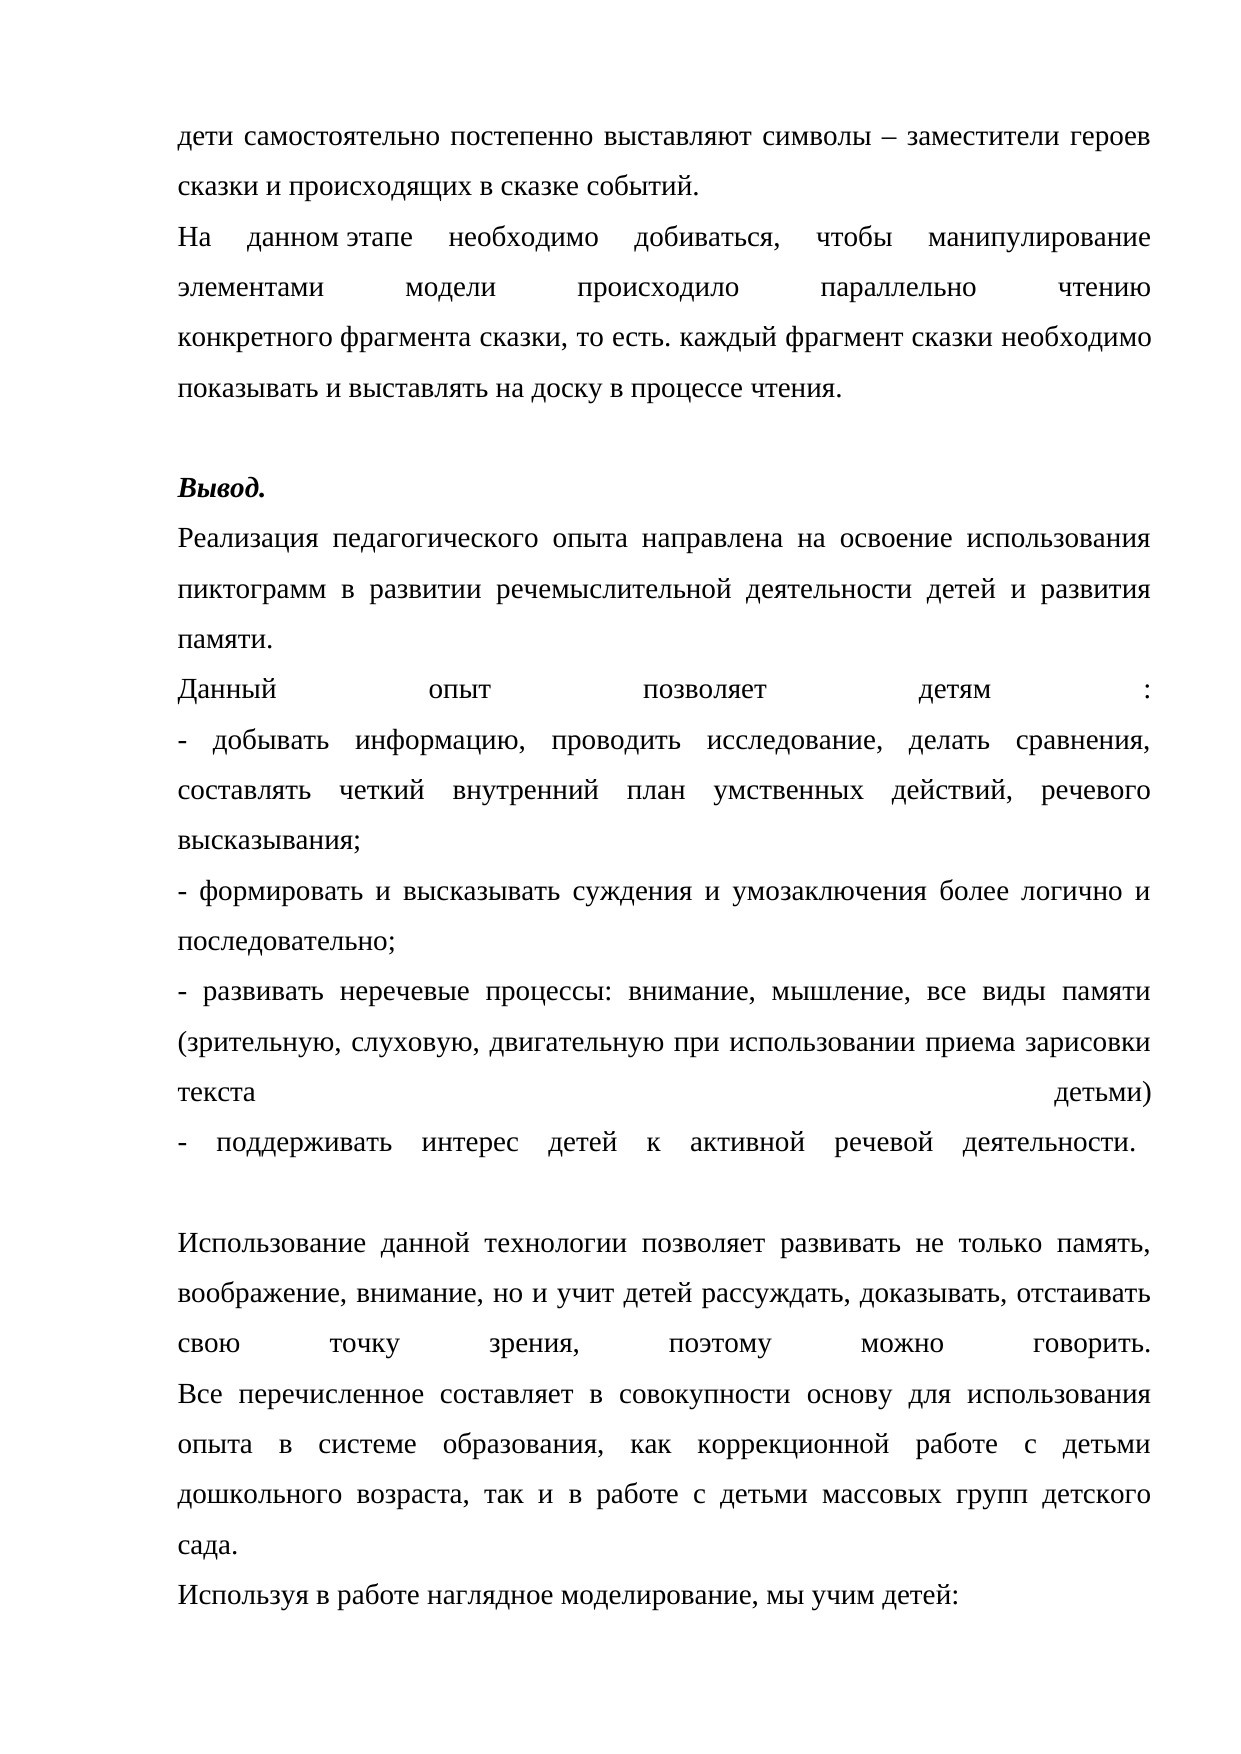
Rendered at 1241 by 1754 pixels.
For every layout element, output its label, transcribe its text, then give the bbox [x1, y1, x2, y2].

text Используя в работе наглядное моделирование, мы учим детей: [177, 1577, 1152, 1611]
text На данном этапе необходимо добиваться, чтобы манипулирование элементами модели происходило параллельно чтению конкретного фрагмента сказки, то есть. каждый фрагмент сказки необходимо показывать и выставлять на доску в процессе чтения. [177, 219, 1152, 403]
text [177, 118, 1152, 202]
text Вывод. Реализация педагогического опыта направлена на освоение использования пиктограмм в развитии речемыслительной деятельности детей и развития памяти. Данный опыт позволяет детям : - добывать информацию, проводить исследование, делать сравнения, составлять четкий внутренний план умственных действий, речевого высказывания; - формировать и высказывать суждения и умозаключения более логично и последовательно; - развивать неречевые процессы: внимание, мышление, все виды памяти (зрительную, слуховую, двигательную при использовании приема зарисовки текста детьми) - поддерживать интерес детей к активной речевой деятельности. Использование данной технологии позволяет развивать не только память, воображение, внимание, но и учит детей рассуждать, доказывать, отстаивать свою точку зрения, поэтому можно говорить. Все перечисленное составляет в совокупности основу для использования опыта в системе образования, как коррекционной работе с детьми дошкольного возраста, так и в работе с детьми массовых групп детского сада. [177, 470, 1152, 1560]
